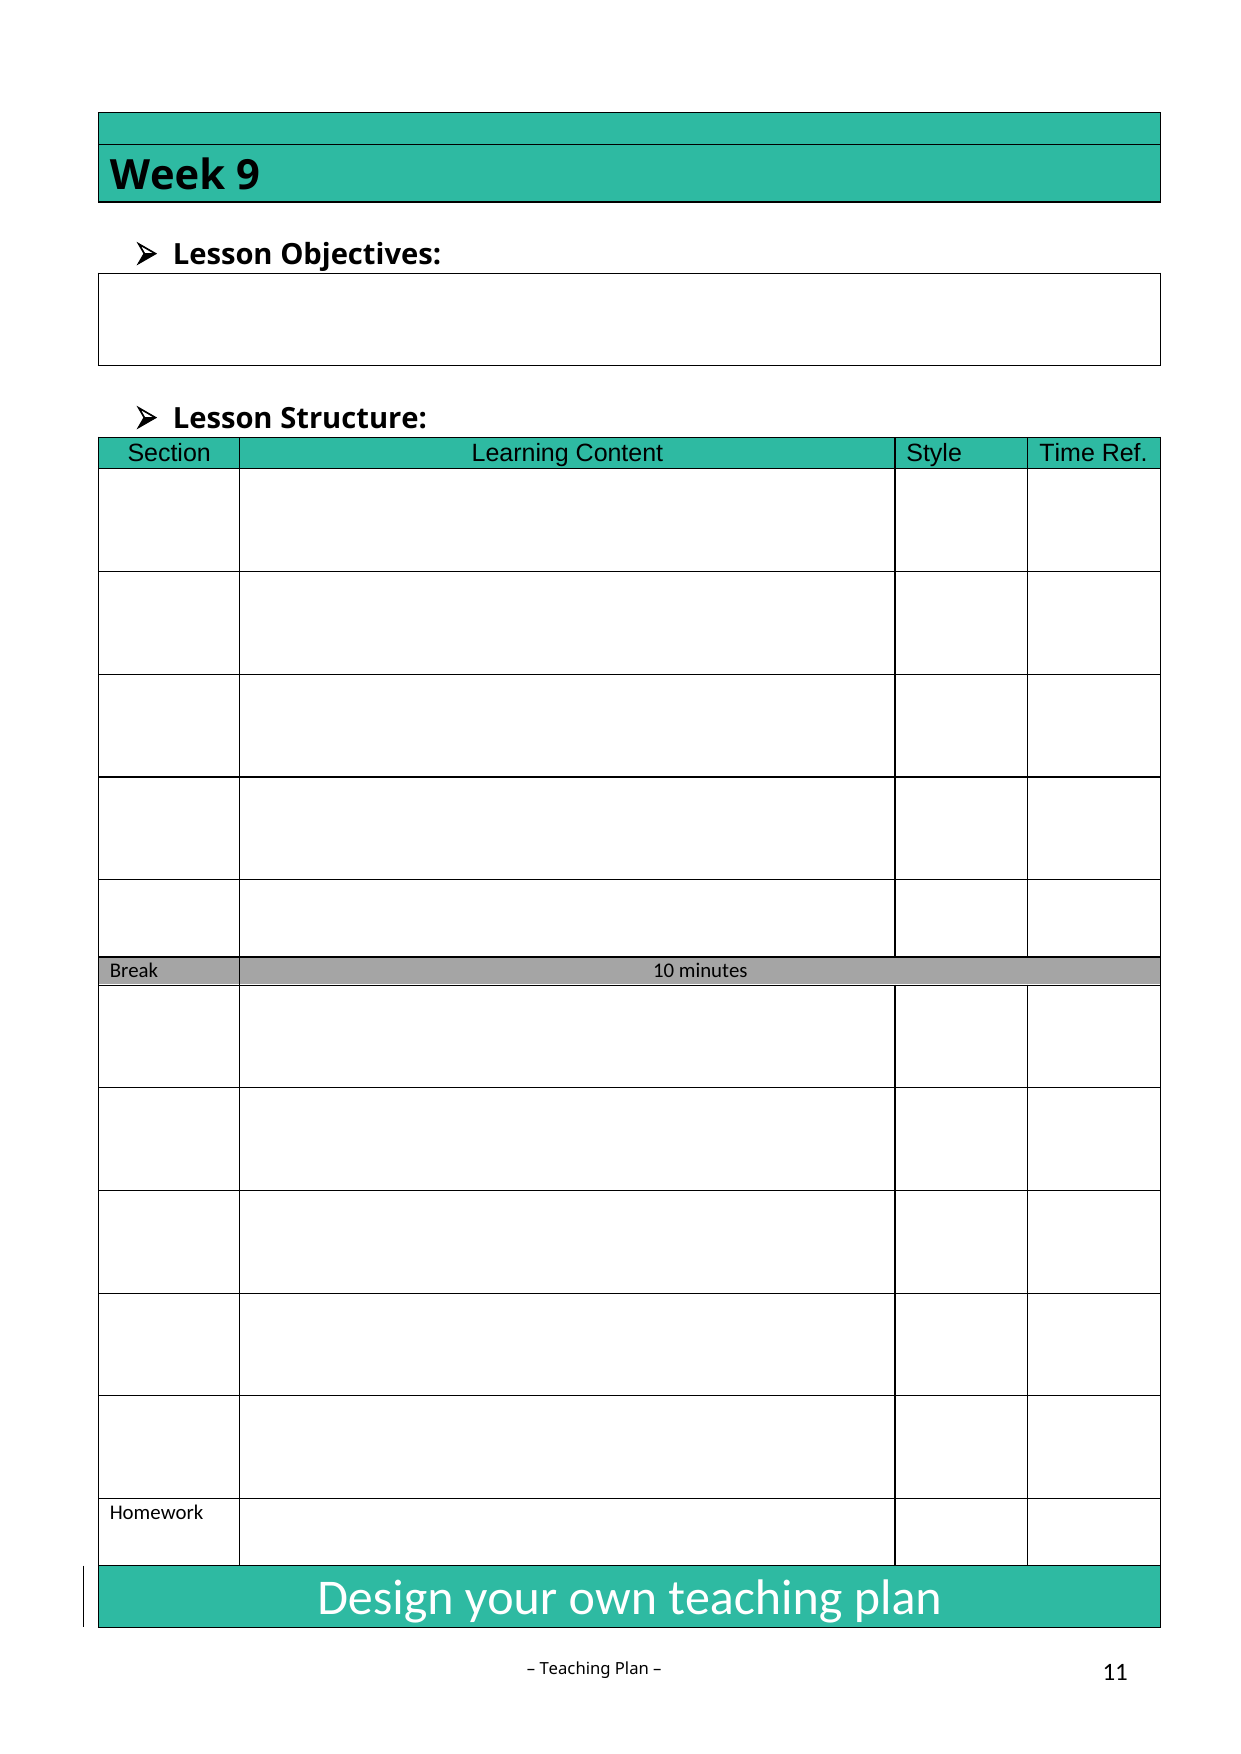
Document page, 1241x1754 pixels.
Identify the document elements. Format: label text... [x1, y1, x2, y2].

table_cell [240, 1396, 894, 1498]
table_cell [99, 1088, 239, 1190]
list Lesson Structure: [135, 397, 1128, 437]
table_cell [240, 572, 894, 674]
table_cell [99, 1294, 239, 1395]
table_cell [1028, 1294, 1160, 1395]
table_cell [240, 880, 894, 956]
table_cell [1028, 1396, 1160, 1498]
table_cell [896, 469, 1027, 571]
table_cell [896, 880, 1027, 956]
table_cell [240, 469, 894, 571]
table_cell [1028, 1191, 1160, 1293]
table_cell [1028, 572, 1160, 674]
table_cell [99, 113, 1160, 144]
table_cell [1028, 880, 1160, 956]
table_cell [1028, 778, 1160, 879]
table_header Section [99, 438, 239, 468]
table_cell [896, 1499, 1027, 1564]
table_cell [99, 1566, 1160, 1627]
table_cell [240, 1191, 894, 1293]
list Lesson Objectives: [135, 233, 1128, 273]
table_cell [1028, 1499, 1160, 1564]
table_header [99, 274, 1160, 365]
table_cell [99, 778, 239, 879]
table_cell [240, 1294, 894, 1395]
table_cell [896, 986, 1027, 1087]
table_cell [99, 469, 239, 571]
table_cell [896, 1191, 1027, 1293]
table_header Time Ref. [1028, 438, 1160, 468]
table_cell [99, 1191, 239, 1293]
table_cell [99, 675, 239, 776]
table_cell [1028, 1088, 1160, 1190]
table_cell 10 minutes [240, 958, 1160, 984]
table_header Learning Content [240, 438, 894, 468]
table_cell [240, 778, 894, 879]
table_cell Break [99, 958, 239, 984]
table_cell [99, 880, 239, 956]
table_cell [99, 986, 239, 1087]
table_cell [1028, 675, 1160, 776]
table_cell [1028, 469, 1160, 571]
table_cell Homework [99, 1499, 239, 1564]
table_cell [1028, 986, 1160, 1087]
table_cell [99, 1396, 239, 1498]
table_cell [896, 675, 1027, 776]
table_cell [240, 1088, 894, 1190]
table_cell [896, 1396, 1027, 1498]
table_cell [896, 778, 1027, 879]
table_header Style [896, 438, 1027, 468]
table_cell [99, 572, 239, 674]
table_cell [896, 572, 1027, 674]
table_cell Week 9 [99, 145, 1160, 201]
table_cell [240, 675, 894, 776]
table_cell [896, 1294, 1027, 1395]
table_cell [240, 986, 894, 1087]
table_cell [240, 1499, 894, 1564]
table_cell [896, 1088, 1027, 1190]
